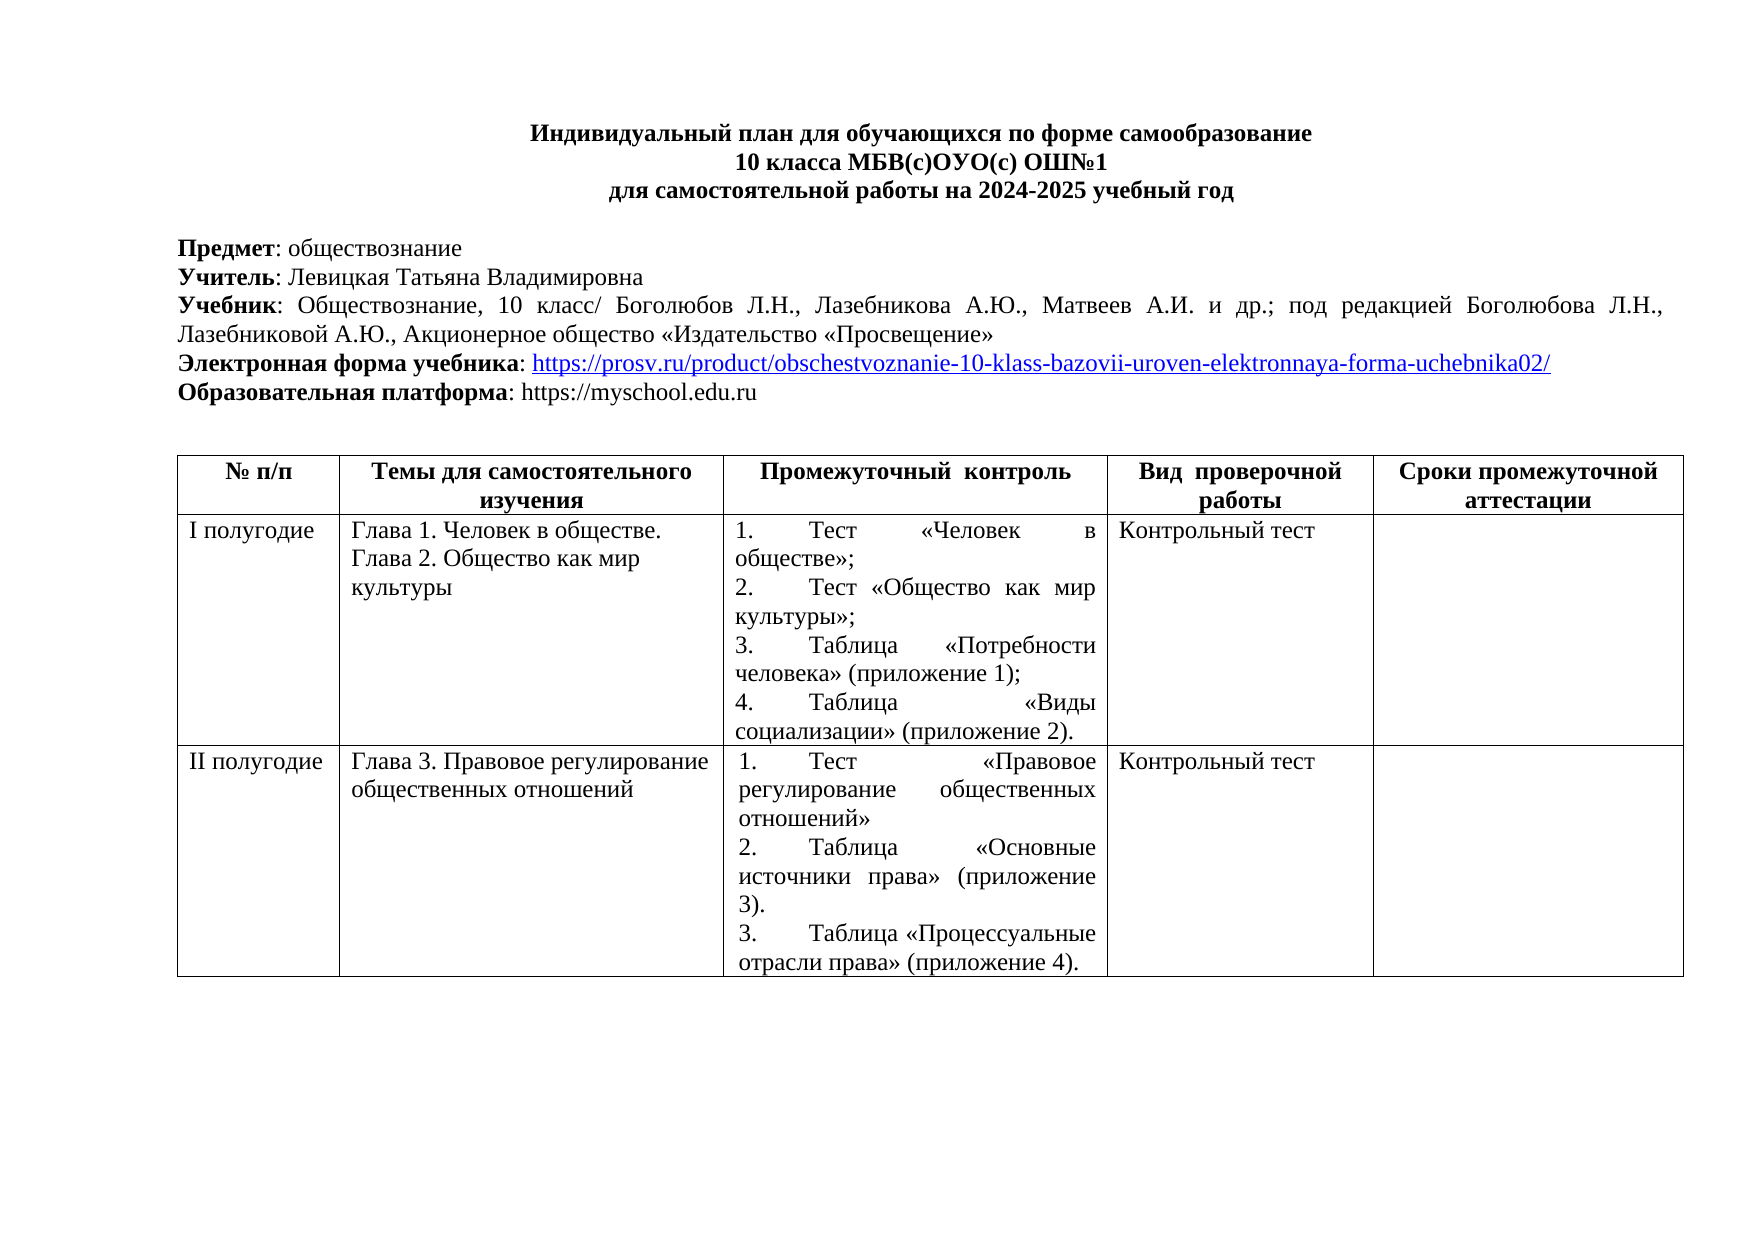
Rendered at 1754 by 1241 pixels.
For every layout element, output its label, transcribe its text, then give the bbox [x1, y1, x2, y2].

text Предмет: обществознание [177, 233, 1665, 262]
table_cell Контрольный тест [1108, 746, 1373, 976]
table_cell [1374, 746, 1683, 976]
table_header Вид проверочной работы [1108, 456, 1373, 514]
table_cell Глава 1. Человек в обществе. Глава 2. Общество как мир культуры [340, 515, 723, 745]
text 10 класса МБВ(с)ОУО(с) ОШ№1 [177, 147, 1665, 176]
table_cell II полугодие [178, 746, 339, 976]
text Образовательная платформа: https://myschool.edu.ru [177, 377, 1665, 406]
table_cell Контрольный тест [1108, 515, 1373, 745]
text Учитель: Левицкая Татьяна Владимировна [177, 262, 1665, 291]
table_cell I полугодие [178, 515, 339, 745]
table_header Темы для самостоятельного изучения [340, 456, 723, 514]
table_header Сроки промежуточной аттестации [1374, 456, 1683, 514]
text для самостоятельной работы на 2024-2025 учебный год [177, 176, 1665, 204]
table_cell Тест «Человек в обществе»; Тест «Общество как мир культуры»; Таблица «Потребности человека» (приложение 1); Таблица «Виды социализации» (приложение 2). [724, 515, 1107, 745]
text Учебник: Обществознание, 10 класс/ Боголюбов Л.Н., Лазебникова А.Ю., Матвеев А.И. и др.; под редакцией Боголюбова Л.Н., Лазебниковой А.Ю., Акционерное общество «Издательство «Просвещение» [177, 291, 1665, 348]
text Индивидуальный план для обучающихся по форме самообразование [177, 118, 1665, 147]
table_header № п/п [178, 456, 339, 514]
table_cell Глава 3. Правовое регулирование общественных отношений [340, 746, 723, 976]
table_header Промежуточный контроль [724, 456, 1107, 514]
table_cell Тест «Правовое регулирование общественных отношений» Таблица «Основные источники права» (приложение 3). Таблица «Процессуальные отрасли права» (приложение 4). [724, 746, 1107, 976]
text Электронная форма учебника: https://prosv.ru/product/obschestvoznanie-10-klass-bazovii-uroven-elektronnaya-forma-uchebnika02/ [177, 348, 1665, 377]
table_cell [1374, 515, 1683, 745]
